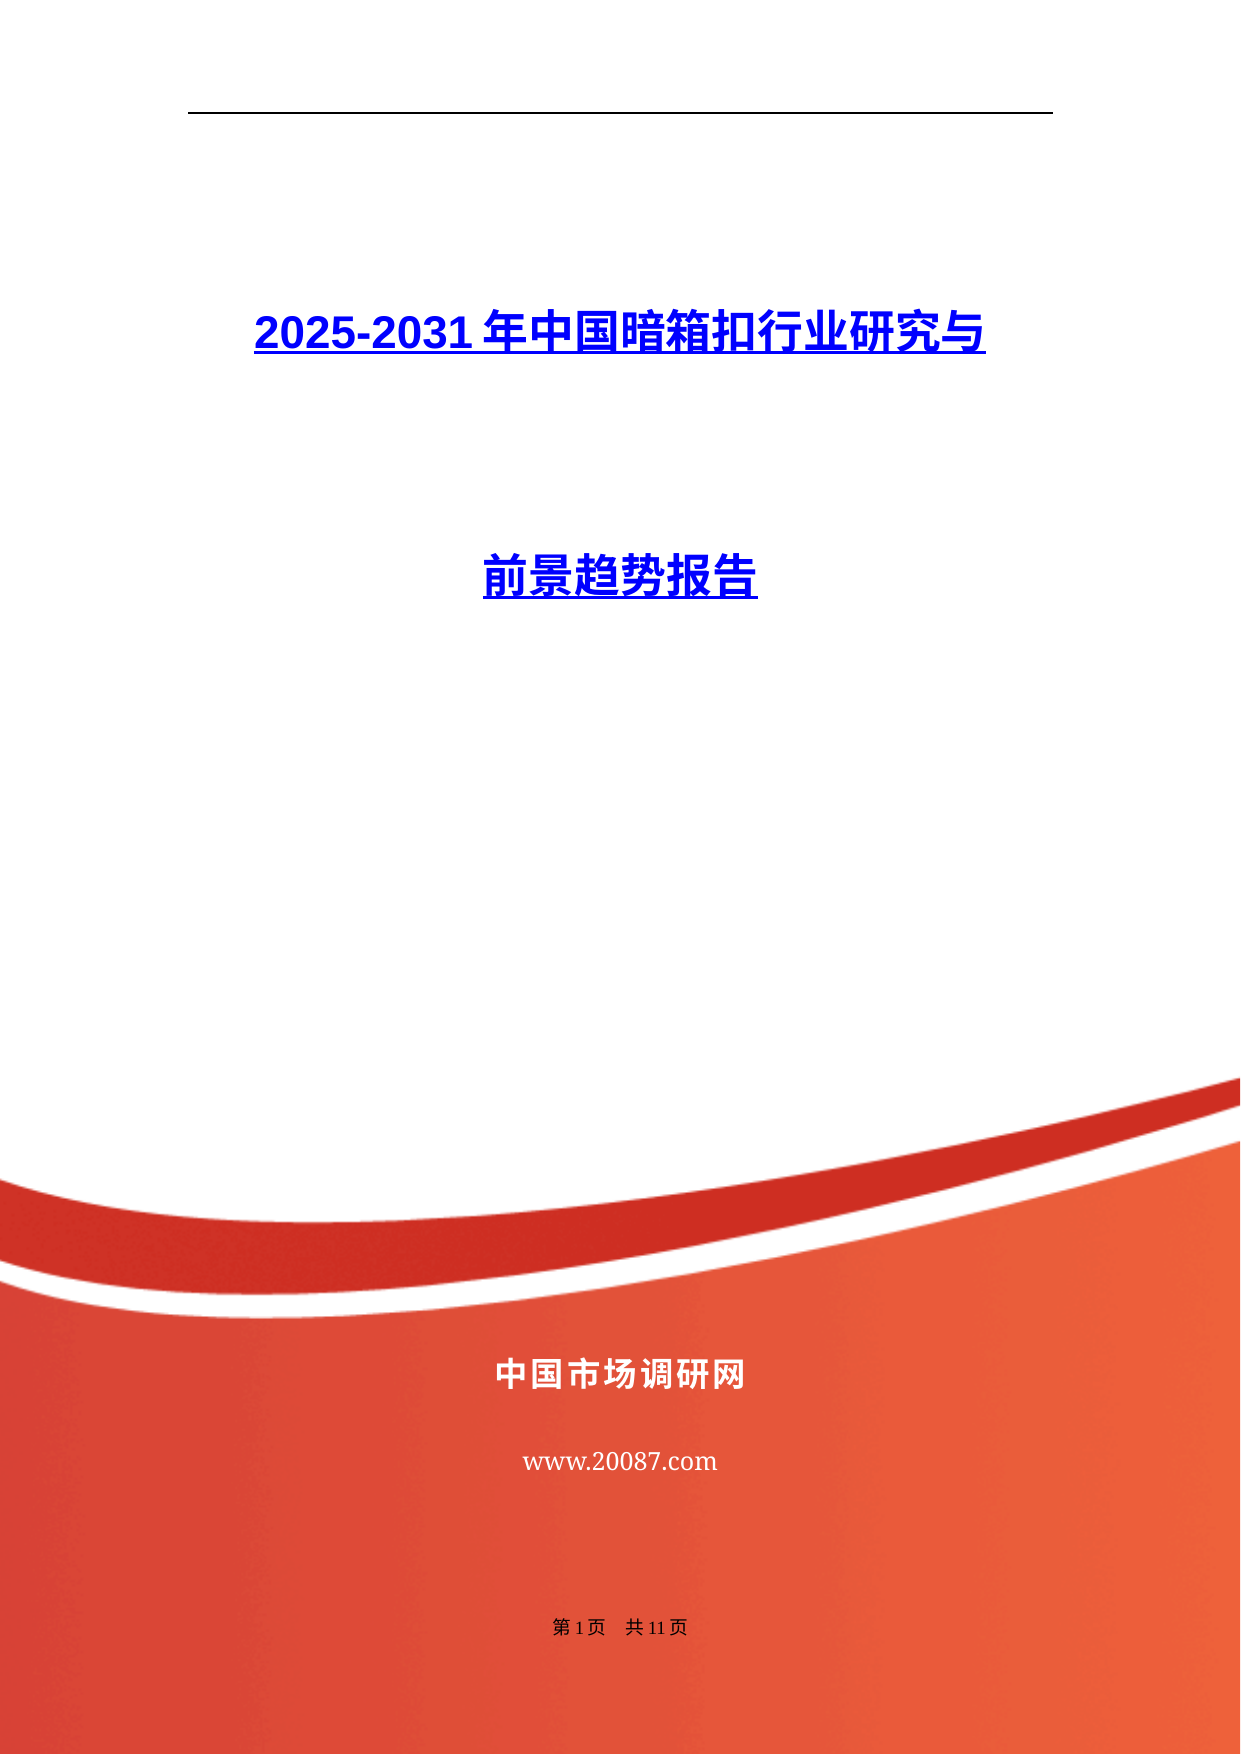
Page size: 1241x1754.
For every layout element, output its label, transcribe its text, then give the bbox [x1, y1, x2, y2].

picture [0, 1006, 1241, 1754]
subtitle 中国市场调研网 [187, 1339, 1053, 1404]
text www.20087.com [187, 1428, 1053, 1493]
table_header 2025-2031年中国暗箱扣行业研究与前景趋势报告 [188, 207, 1053, 773]
